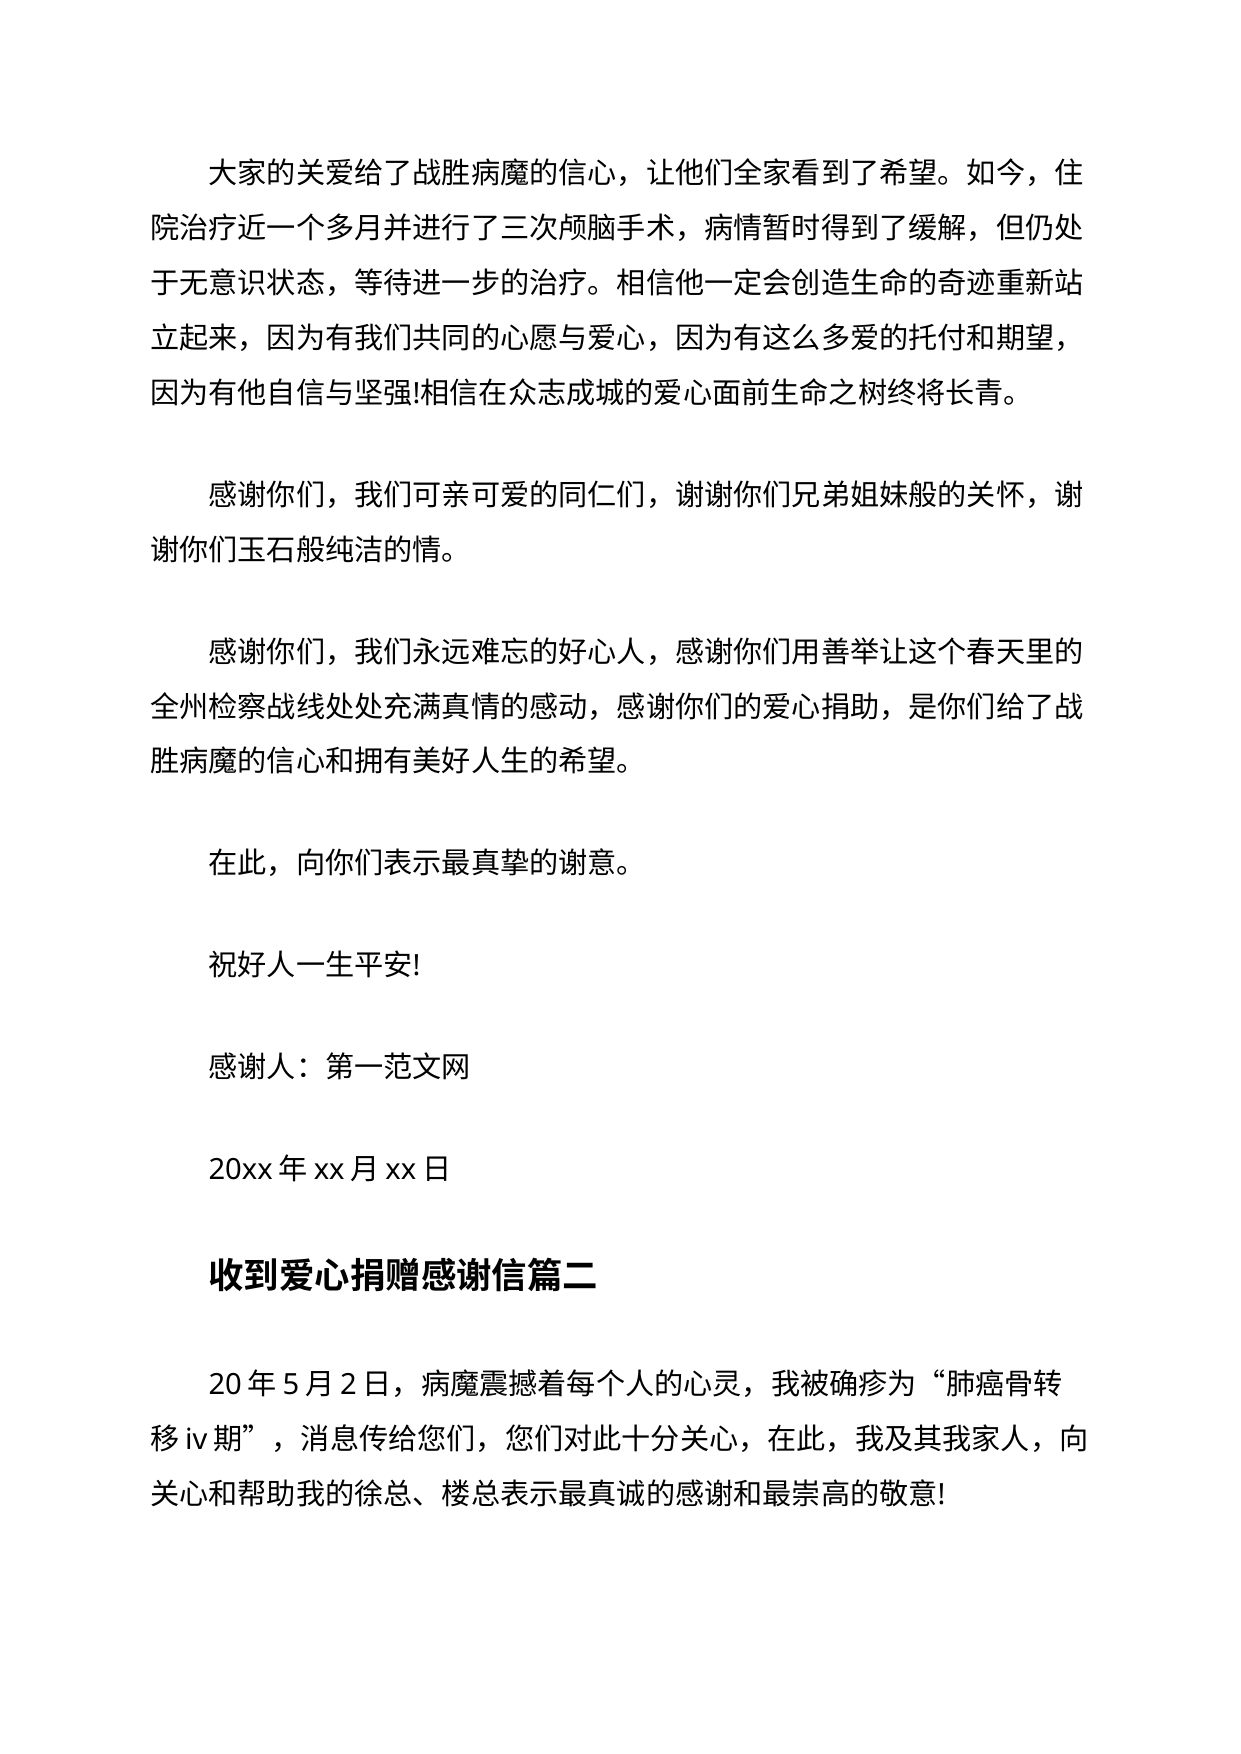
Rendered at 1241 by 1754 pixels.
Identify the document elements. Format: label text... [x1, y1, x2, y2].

text 20年5月2日，病魔震撼着每个人的心灵，我被确疹为“肺癌骨转移iv期”，消息传给您们，您们对此十分关心，在此，我及其我家人，向关心和帮助我的徐总、楼总表示最真诚的感谢和最崇高的敬意! [150, 1361, 1090, 1513]
text 收到爱心捐赠感谢信篇二 [150, 1247, 1090, 1298]
text 感谢人：第一范文网 [150, 1043, 1090, 1086]
text 大家的关爱给了战胜病魔的信心，让他们全家看到了希望。如今，住院治疗近一个多月并进行了三次颅脑手术，病情暂时得到了缓解，但仍处于无意识状态，等待进一步的治疗。相信他一定会创造生命的奇迹重新站立起来，因为有我们共同的心愿与爱心，因为有这么多爱的托付和期望，因为有他自信与坚强!相信在众志成城的爱心面前生命之树终将长青。 [150, 150, 1090, 412]
text 感谢你们，我们可亲可爱的同仁们，谢谢你们兄弟姐妹般的关怀，谢谢你们玉石般纯洁的情。 [150, 472, 1090, 569]
text 祝好人一生平安! [150, 942, 1090, 984]
text 在此，向你们表示最真挚的谢意。 [150, 840, 1090, 882]
text 20xx年xx月xx日 [150, 1145, 1090, 1188]
text 感谢你们，我们永远难忘的好心人，感谢你们用善举让这个春天里的全州检察战线处处充满真情的感动，感谢你们的爱心捐助，是你们给了战胜病魔的信心和拥有美好人生的希望。 [150, 628, 1090, 780]
